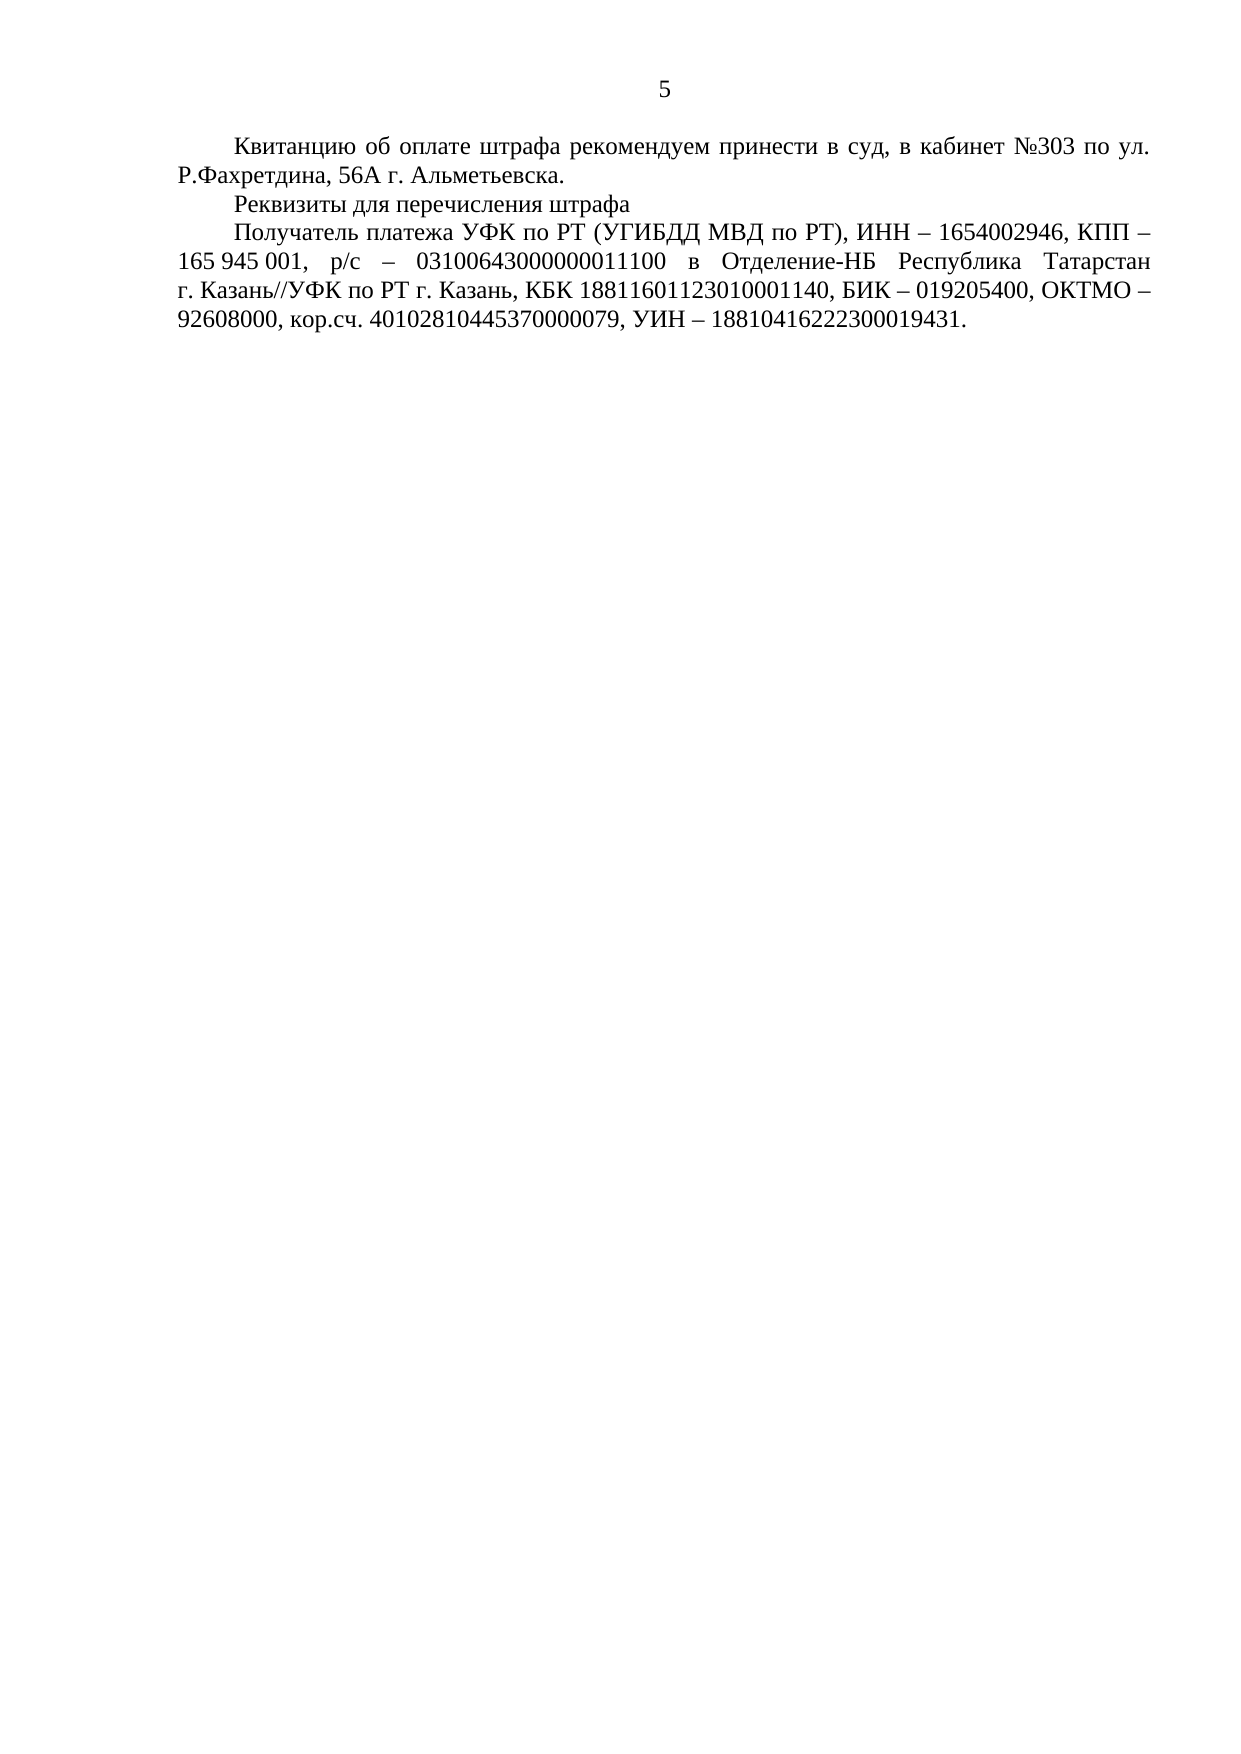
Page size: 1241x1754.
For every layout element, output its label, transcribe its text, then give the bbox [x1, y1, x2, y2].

text Квитанцию об оплате штрафа рекомендуем принести в суд, в кабинет №303 по ул. Р.Фахретдина, 56А г. Альметьевска. [177, 131, 1152, 189]
text Получатель платежа УФК по РТ (УГИБДД МВД по РТ), ИНН – 1654002946, КПП – 165 945 001, р/с – 03100643000000011100 в Отделение-НБ Республика Татарстан г. Казань//УФК по РТ г. Казань, КБК 18811601123010001140, БИК – 019205400, ОКТМО – 92608000, кор.сч. 40102810445370000079, УИН – 18810416222300019431. [177, 217, 1152, 332]
text Реквизиты для перечисления штрафа [177, 189, 1152, 217]
